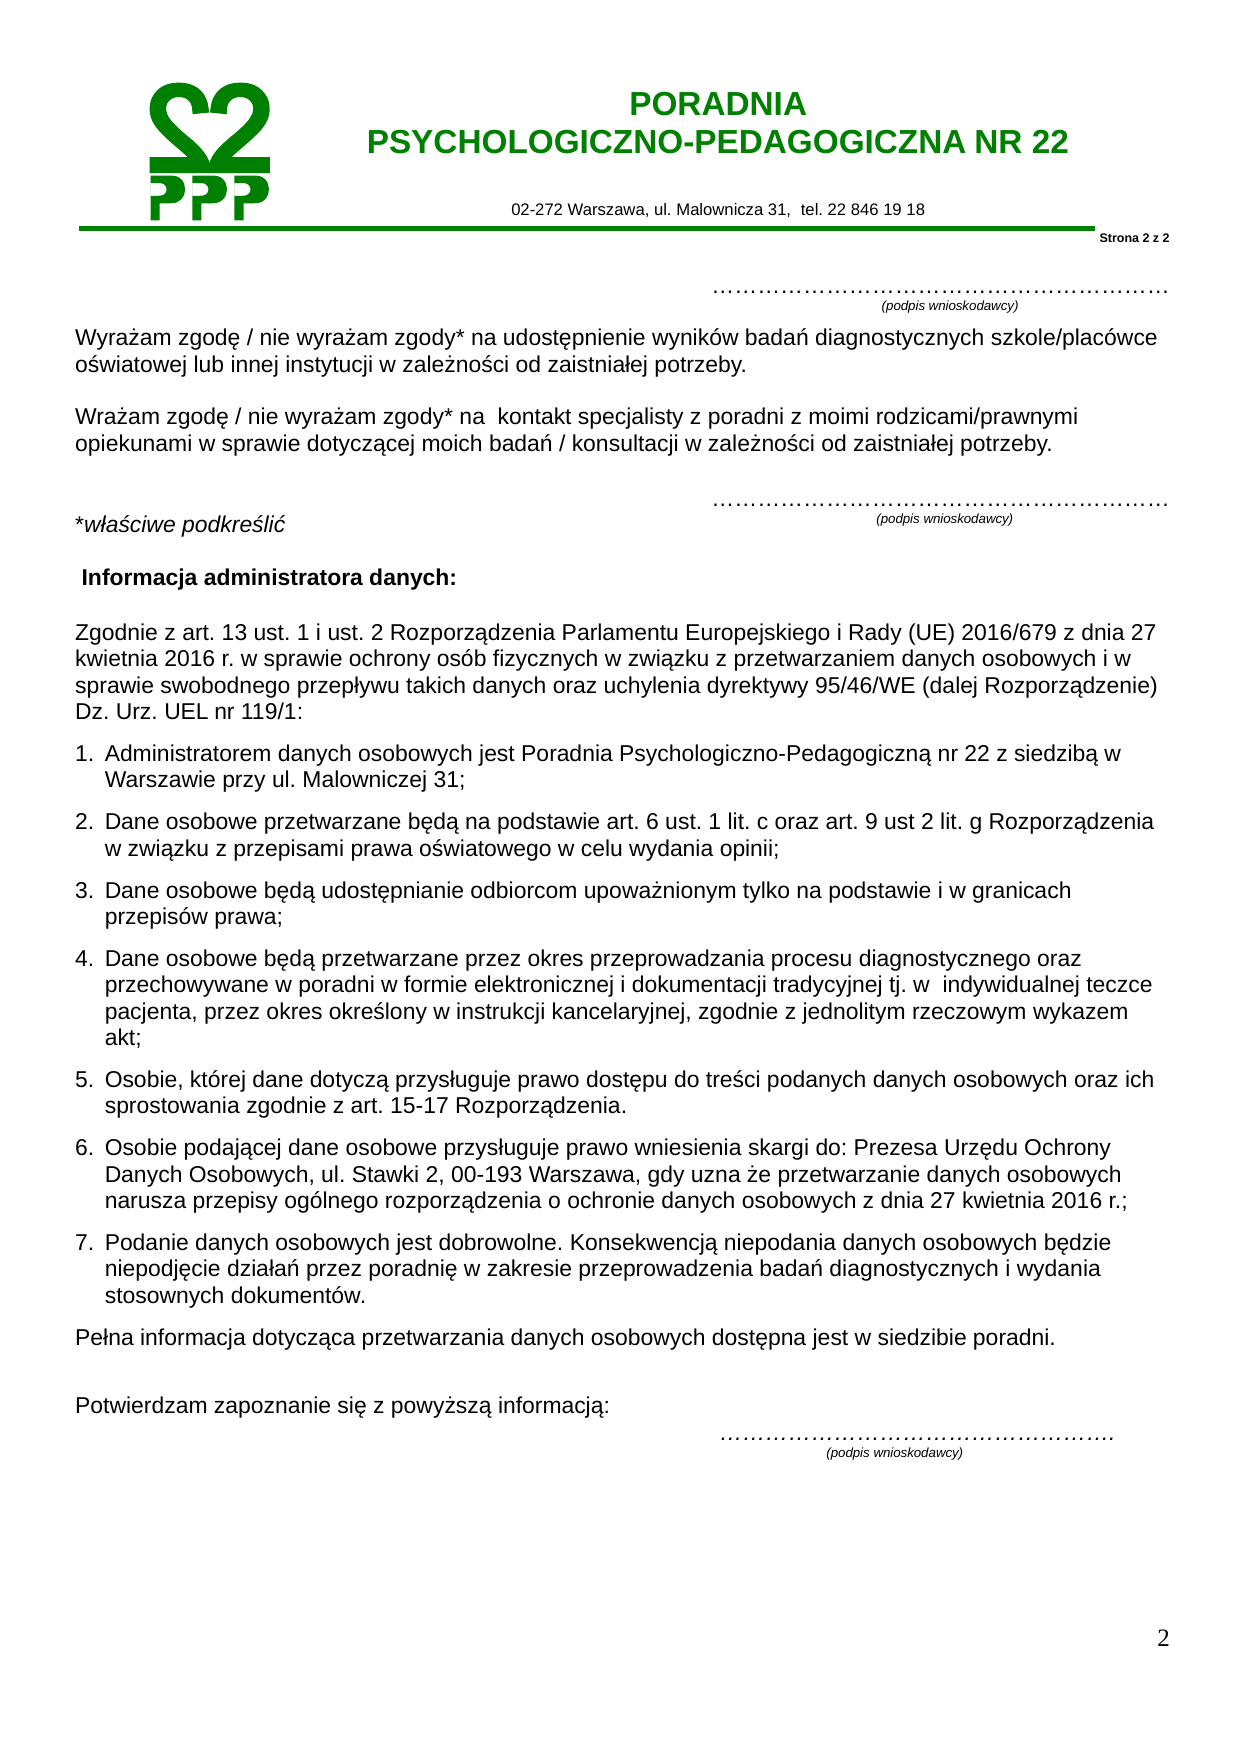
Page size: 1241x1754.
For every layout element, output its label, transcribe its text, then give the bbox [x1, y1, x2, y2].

list Dane osobowe będą przetwarzane przez okres przeprowadzania procesu diagnostycznego oraz przechowywane w poradni w formie elektronicznej i dokumentacji tradycyjnej tj. w indywidualnej teczce pacjenta, przez okres określony w instrukcji kancelaryjnej, zgodnie z jednolitym rzeczowym wykazem akt; [75, 945, 1169, 1050]
text (podpis wnioskodawcy) [112, 1445, 1169, 1471]
text Zgodnie z art. 13 ust. 1 i ust. 2 Rozporządzenia Parlamentu Europejskiego i Rady (UE) 2016/679 z dnia 27 kwietnia 2016 r. w sprawie ochrony osób fizycznych w związku z przetwarzaniem danych osobowych i w sprawie swobodnego przepływu takich danych oraz uchylenia dyrektywy 95/46/WE (dalej Rozporządzenie) Dz. Urz. UEL nr 119/1: [75, 619, 1169, 724]
text Wyrażam zgodę / nie wyrażam zgody* na udostępnienie wyników badań diagnostycznych szkole/placówce oświatowej lub innej instytucji w zależności od zaistniałej potrzeby. [75, 324, 1169, 377]
list Osobie podającej dane osobowe przysługuje prawo wniesienia skargi do: Prezesa Urzędu Ochrony Danych Osobowych, ul. Stawki 2, 00-193 Warszawa, gdy uzna że przetwarzanie danych osobowych narusza przepisy ogólnego rozporządzenia o ochronie danych osobowych z dnia 27 kwietnia 2016 r.; [75, 1134, 1169, 1213]
text ……………………………………………. [75, 1418, 1169, 1445]
list Podanie danych osobowych jest dobrowolne. Konsekwencją niepodania danych osobowych będzie niepodjęcie działań przez poradnię w zakresie przeprowadzenia badań diagnostycznych i wydania stosownych dokumentów. [75, 1229, 1169, 1308]
text Pełna informacja dotycząca przetwarzania danych osobowych dostępna jest w siedzibie poradni. [75, 1324, 1169, 1350]
text Potwierdzam zapoznanie się z powyższą informacją: [75, 1392, 1169, 1418]
list Dane osobowe przetwarzane będą na podstawie art. 6 ust. 1 lit. c oraz art. 9 ust 2 lit. g Rozporządzenia w związku z przepisami prawa oświatowego w celu wydania opinii; [75, 808, 1169, 861]
list Dane osobowe będą udostępnianie odbiorcom upoważnionym tylko na podstawie i w granicach przepisów prawa; [75, 877, 1169, 929]
text Informacja administratora danych: [75, 564, 1169, 590]
text *właściwe podkreślić (podpis wnioskodawcy) [75, 511, 1169, 537]
text (podpis wnioskodawcy) [75, 298, 1169, 324]
text Wrażam zgodę / nie wyrażam zgody* na kontakt specjalisty z poradni z moimi rodzicami/prawnymi opiekunami w sprawie dotyczącej moich badań / konsultacji w zależności od zaistniałej potrzeby. [75, 403, 1169, 456]
text …………………………………………………… [75, 485, 1169, 511]
text …………………………………………………… [75, 272, 1169, 298]
list Administratorem danych osobowych jest Poradnia Psychologiczno-Pedagogiczną nr 22 z siedzibą w Warszawie przy ul. Malowniczej 31; [75, 740, 1169, 793]
list Osobie, której dane dotyczą przysługuje prawo dostępu do treści podanych danych osobowych oraz ich sprostowania zgodnie z art. 15-17 Rozporządzenia. [75, 1066, 1169, 1119]
